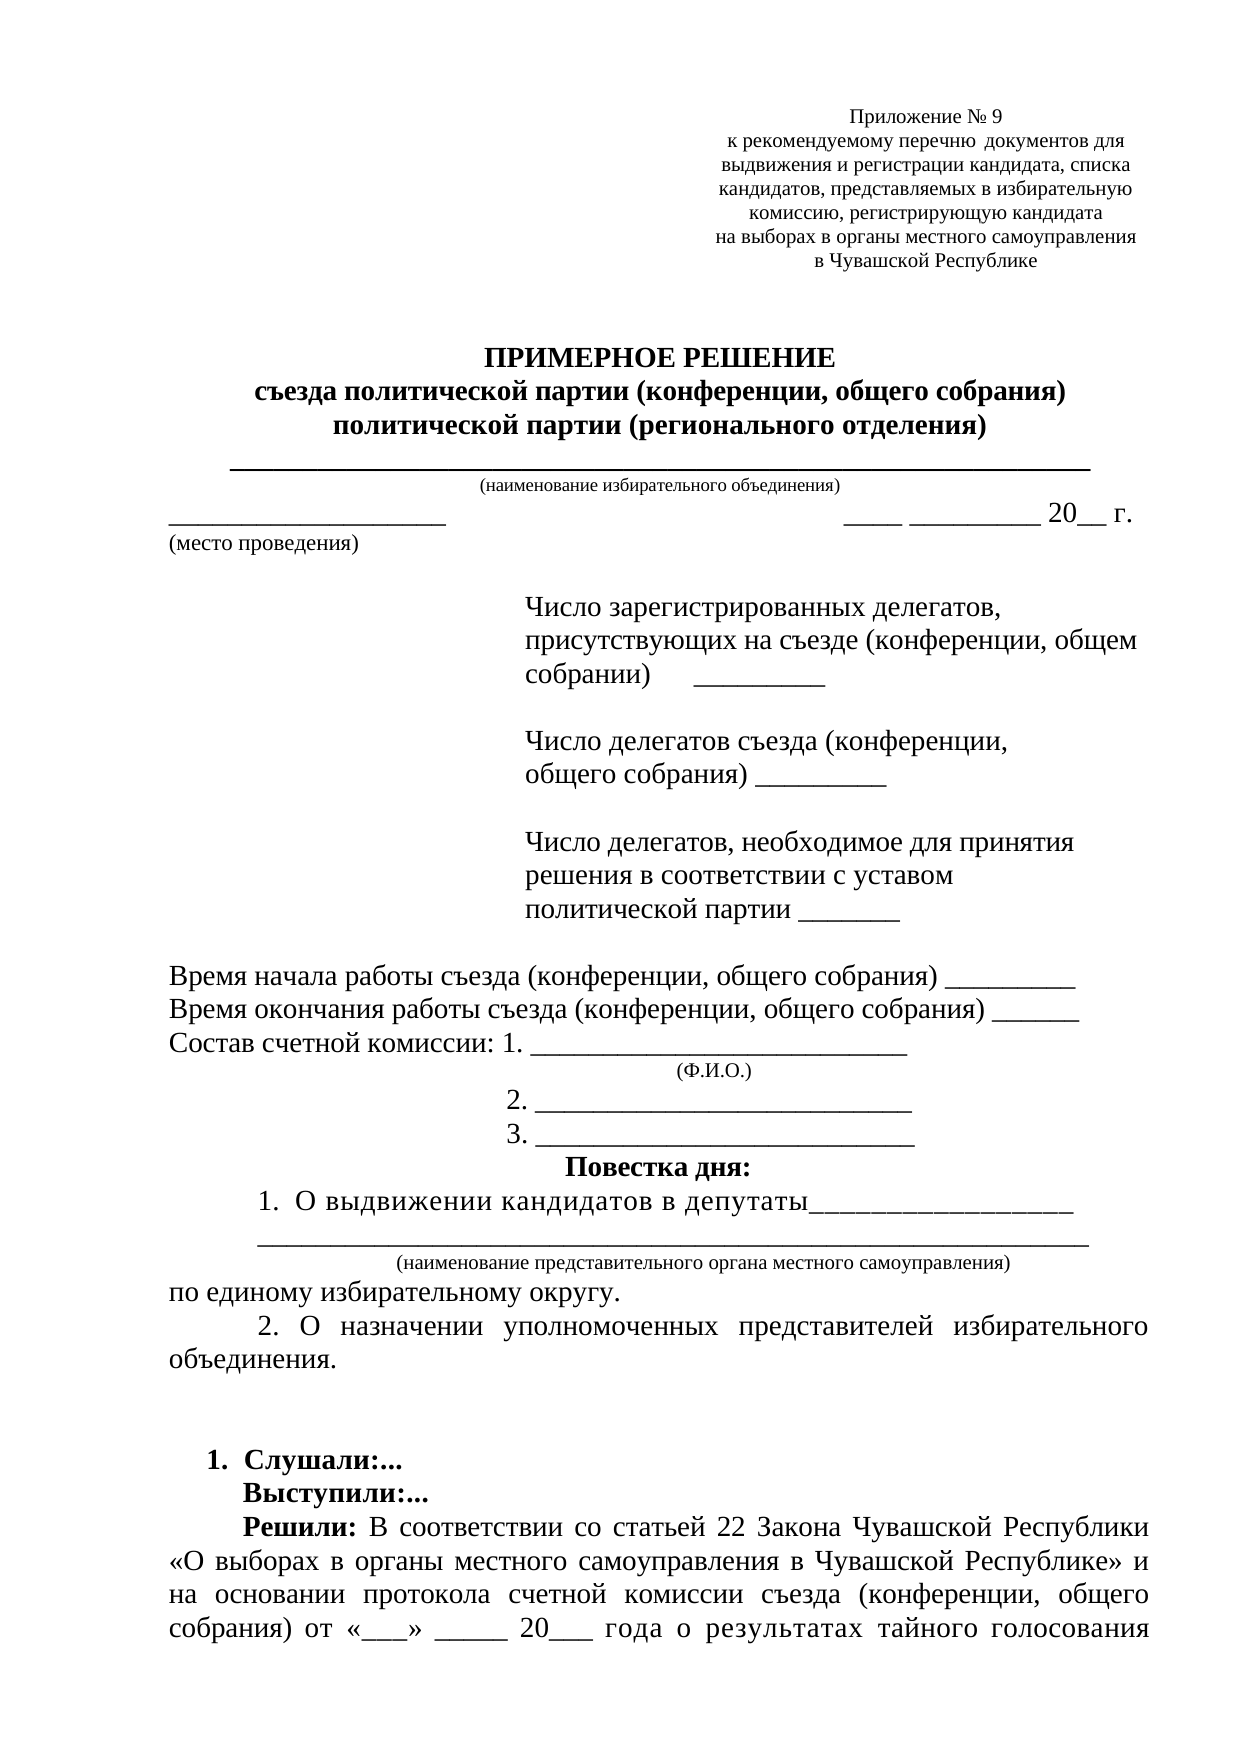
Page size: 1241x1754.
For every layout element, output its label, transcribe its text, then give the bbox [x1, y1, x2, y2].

text (наименование представительного органа местного самоуправления) [257, 1250, 1149, 1274]
text по единому избирательному округу. [169, 1274, 1149, 1308]
text ___________________________________________________________ [169, 440, 1151, 474]
text съезда политической партии (конференции, общего собрания) политической партии (регионального отделения) [169, 373, 1151, 440]
text Выступили:... [169, 1476, 1151, 1509]
text Время окончания работы съезда (конференции, общего собрания) ______ [169, 991, 1095, 1025]
text Число зарегистрированных делегатов, присутствующих на съезде (конференции, общем собрании) _________ [525, 589, 1151, 689]
text (наименование избирательного объединения) [169, 474, 1151, 495]
text Число делегатов съезда (конференции, общего собрания) _________ [525, 723, 1095, 790]
text _________________________________________________________ [257, 1217, 1149, 1250]
list О выдвижении кандидатов в депутаты_________________ [257, 1183, 1149, 1217]
text Число делегатов, необходимое для принятия решения в соответствии с уставом политической партии _______ [525, 824, 1095, 924]
text Состав счетной комиссии: 1. __________________________ [169, 1025, 1095, 1058]
text ___________________ ____ _________ 20__ г. [169, 495, 1151, 529]
text на выборах в органы местного самоуправления [700, 224, 1151, 248]
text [169, 1509, 1150, 1643]
text (место проведения) [169, 529, 1151, 555]
text (Ф.И.О.) [169, 1058, 1095, 1082]
text 3. __________________________ [169, 1116, 1095, 1149]
text ПРИМЕРНОЕ РЕШЕНИЕ [169, 340, 1151, 373]
text Повестка дня: [169, 1149, 1148, 1183]
text 2. О назначении уполномоченных представителей избирательного объединения. [169, 1308, 1149, 1375]
text в Чувашской Республике [700, 248, 1151, 272]
text Время начала работы съезда (конференции, общего собрания) _________ [169, 958, 1095, 991]
text к рекомендуемому перечню документов для выдвижения и регистрации кандидата, списка кандидатов, представляемых в избирательную комиссию, регистрирующую кандидата [700, 128, 1151, 224]
list Слушали:... [206, 1442, 1151, 1476]
text 2. __________________________ [169, 1082, 1095, 1116]
text Приложение № 9 [700, 104, 1151, 128]
